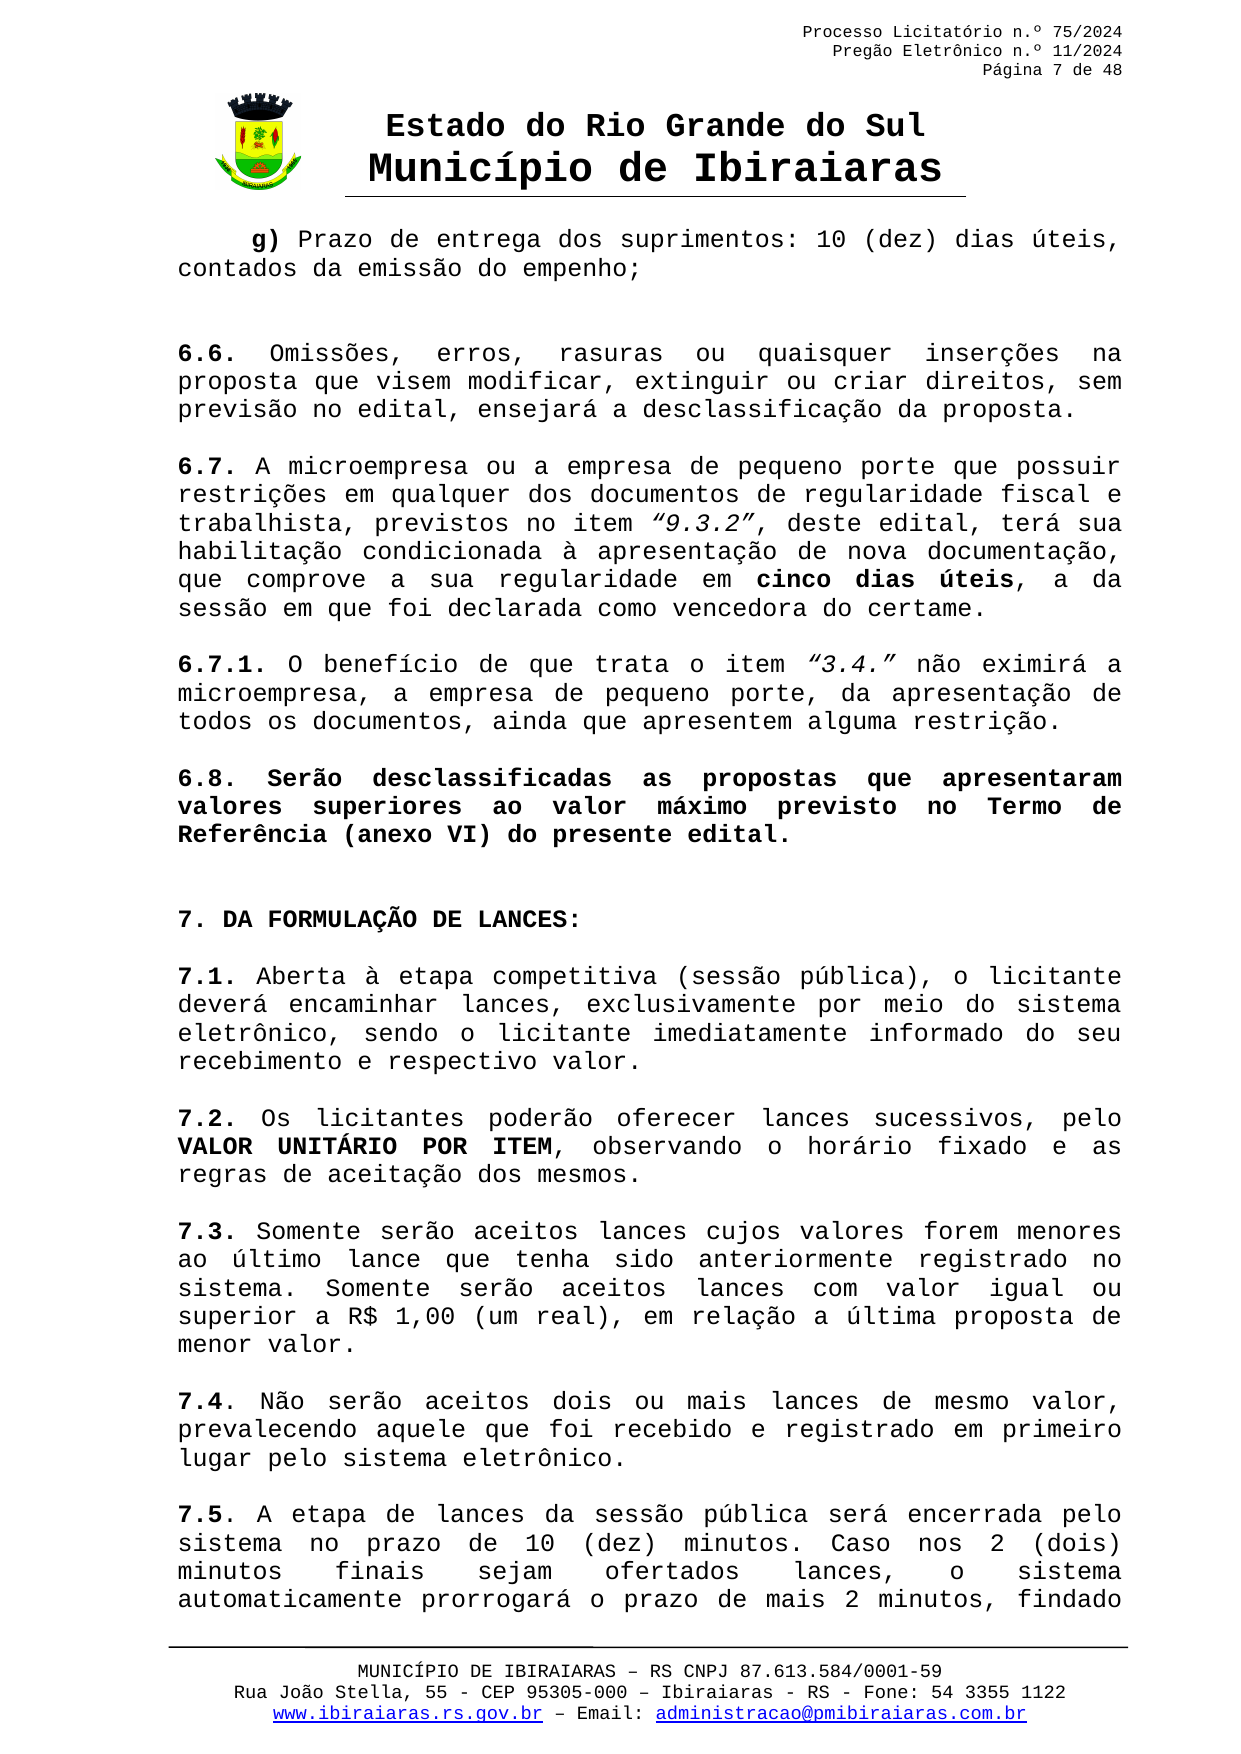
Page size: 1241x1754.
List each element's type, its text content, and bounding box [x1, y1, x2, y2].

text 7.4. Não serão aceitos dois ou mais lances de mesmo valor, prevalecendo aquele que foi recebido e registrado em primeiro lugar pelo sistema eletrônico. [177, 1388, 1122, 1473]
text 7. DA FORMULAÇÃO DE LANCES: [177, 907, 1122, 935]
text 6.8. Serão desclassificadas as propostas que apresentaram valores superiores ao valor máximo previsto no Termo de Referência (anexo VI) do presente edital. [177, 765, 1122, 850]
text 6.7.1. O benefício de que trata o item “3.4.” não eximirá a microempresa, a empresa de pequeno porte, da apresentação de todos os documentos, ainda que apresentem alguma restrição. [177, 652, 1122, 737]
text 7.2. Os licitantes poderão oferecer lances sucessivos, pelo VALOR UNITÁRIO POR ITEM, observando o horário fixado e as regras de aceitação dos mesmos. [177, 1105, 1122, 1190]
text 7.1. Aberta à etapa competitiva (sessão pública), o licitante deverá encaminhar lances, exclusivamente por meio do sistema eletrônico, sendo o licitante imediatamente informado do seu recebimento e respectivo valor. [177, 963, 1122, 1077]
picture [215, 93, 302, 190]
text 6.7. A microempresa ou a empresa de pequeno porte que possuir restrições em qualquer dos documentos de regularidade fiscal e trabalhista, previstos no item “9.3.2”, deste edital, terá sua habilitação condicionada à apresentação de nova documentação, que comprove a sua regularidade em cinco dias úteis, a da sessão em que foi declarada como vencedora do certame. [177, 453, 1122, 623]
text g) Prazo de entrega dos suprimentos: 10 (dez) dias úteis, contados da emissão do empenho; [177, 227, 1122, 283]
text 6.6. Omissões, erros, rasuras ou quaisquer inserções na proposta que visem modificar, extinguir ou criar direitos, sem previsão no edital, ensejará a desclassificação da proposta. [177, 340, 1122, 425]
text 7.3. Somente serão aceitos lances cujos valores forem menores ao último lance que tenha sido anteriormente registrado no sistema. Somente serão aceitos lances com valor igual ou superior a R$ 1,00 (um real), em relação a última proposta de menor valor. [177, 1218, 1122, 1360]
